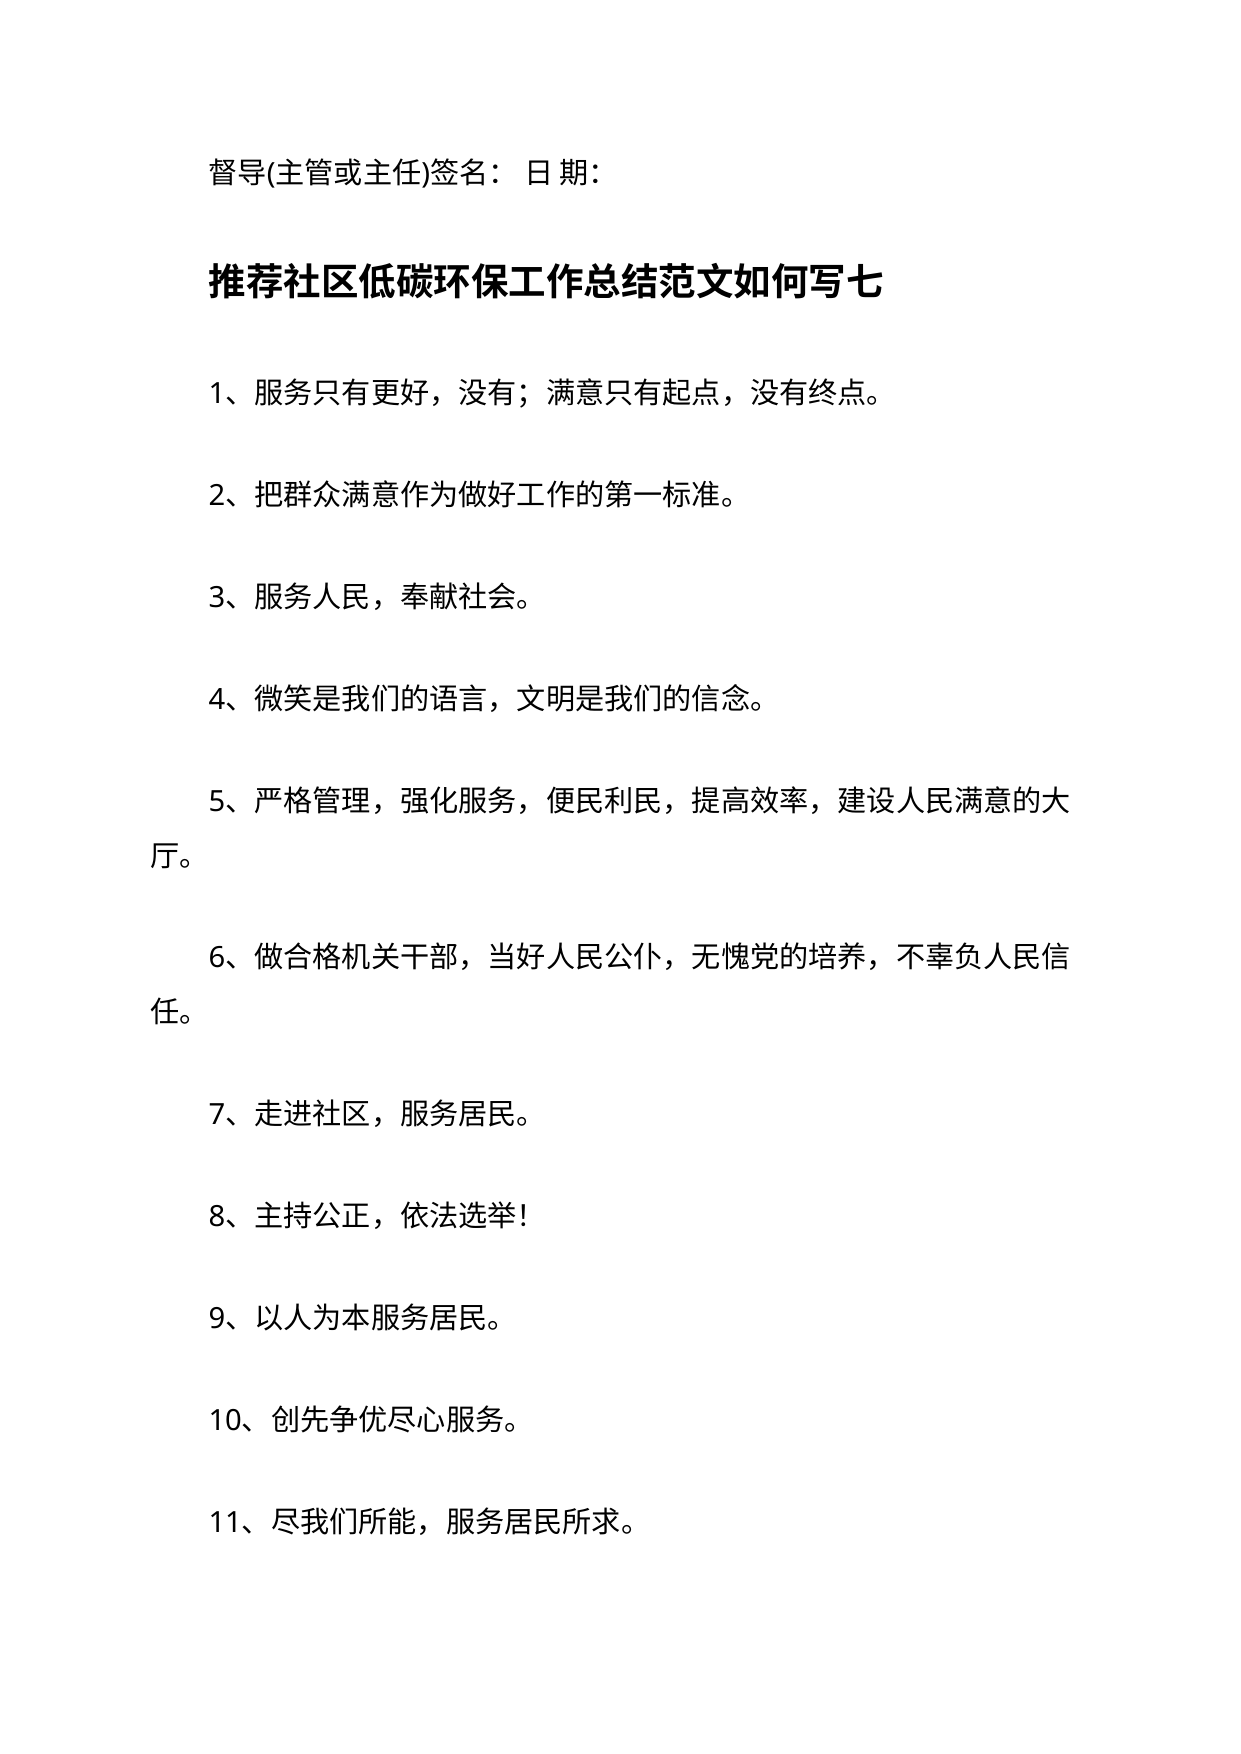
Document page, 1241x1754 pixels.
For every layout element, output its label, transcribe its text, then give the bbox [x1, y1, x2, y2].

text 8、主持公正，依法选举！ [150, 1193, 1090, 1235]
text 11、尽我们所能，服务居民所求。 [150, 1499, 1090, 1541]
text 2、把群众满意作为做好工作的第一标准。 [150, 471, 1090, 514]
text 推荐社区低碳环保工作总结范文如何写七 [150, 252, 1090, 306]
text 10、创先争优尽心服务。 [150, 1397, 1090, 1439]
text 5、严格管理，强化服务，便民利民，提高效率，建设人民满意的大厅。 [150, 777, 1090, 874]
text 督导(主管或主任)签名： 日 期： [150, 150, 1090, 192]
text 9、以人为本服务居民。 [150, 1295, 1090, 1337]
text 7、走进社区，服务居民。 [150, 1091, 1090, 1133]
text 1、服务只有更好，没有；满意只有起点，没有终点。 [150, 369, 1090, 412]
text 4、微笑是我们的语言，文明是我们的信念。 [150, 675, 1090, 718]
text 6、做合格机关干部，当好人民公仆，无愧党的培养，不辜负人民信任。 [150, 934, 1090, 1031]
text 3、服务人民，奉献社会。 [150, 573, 1090, 616]
